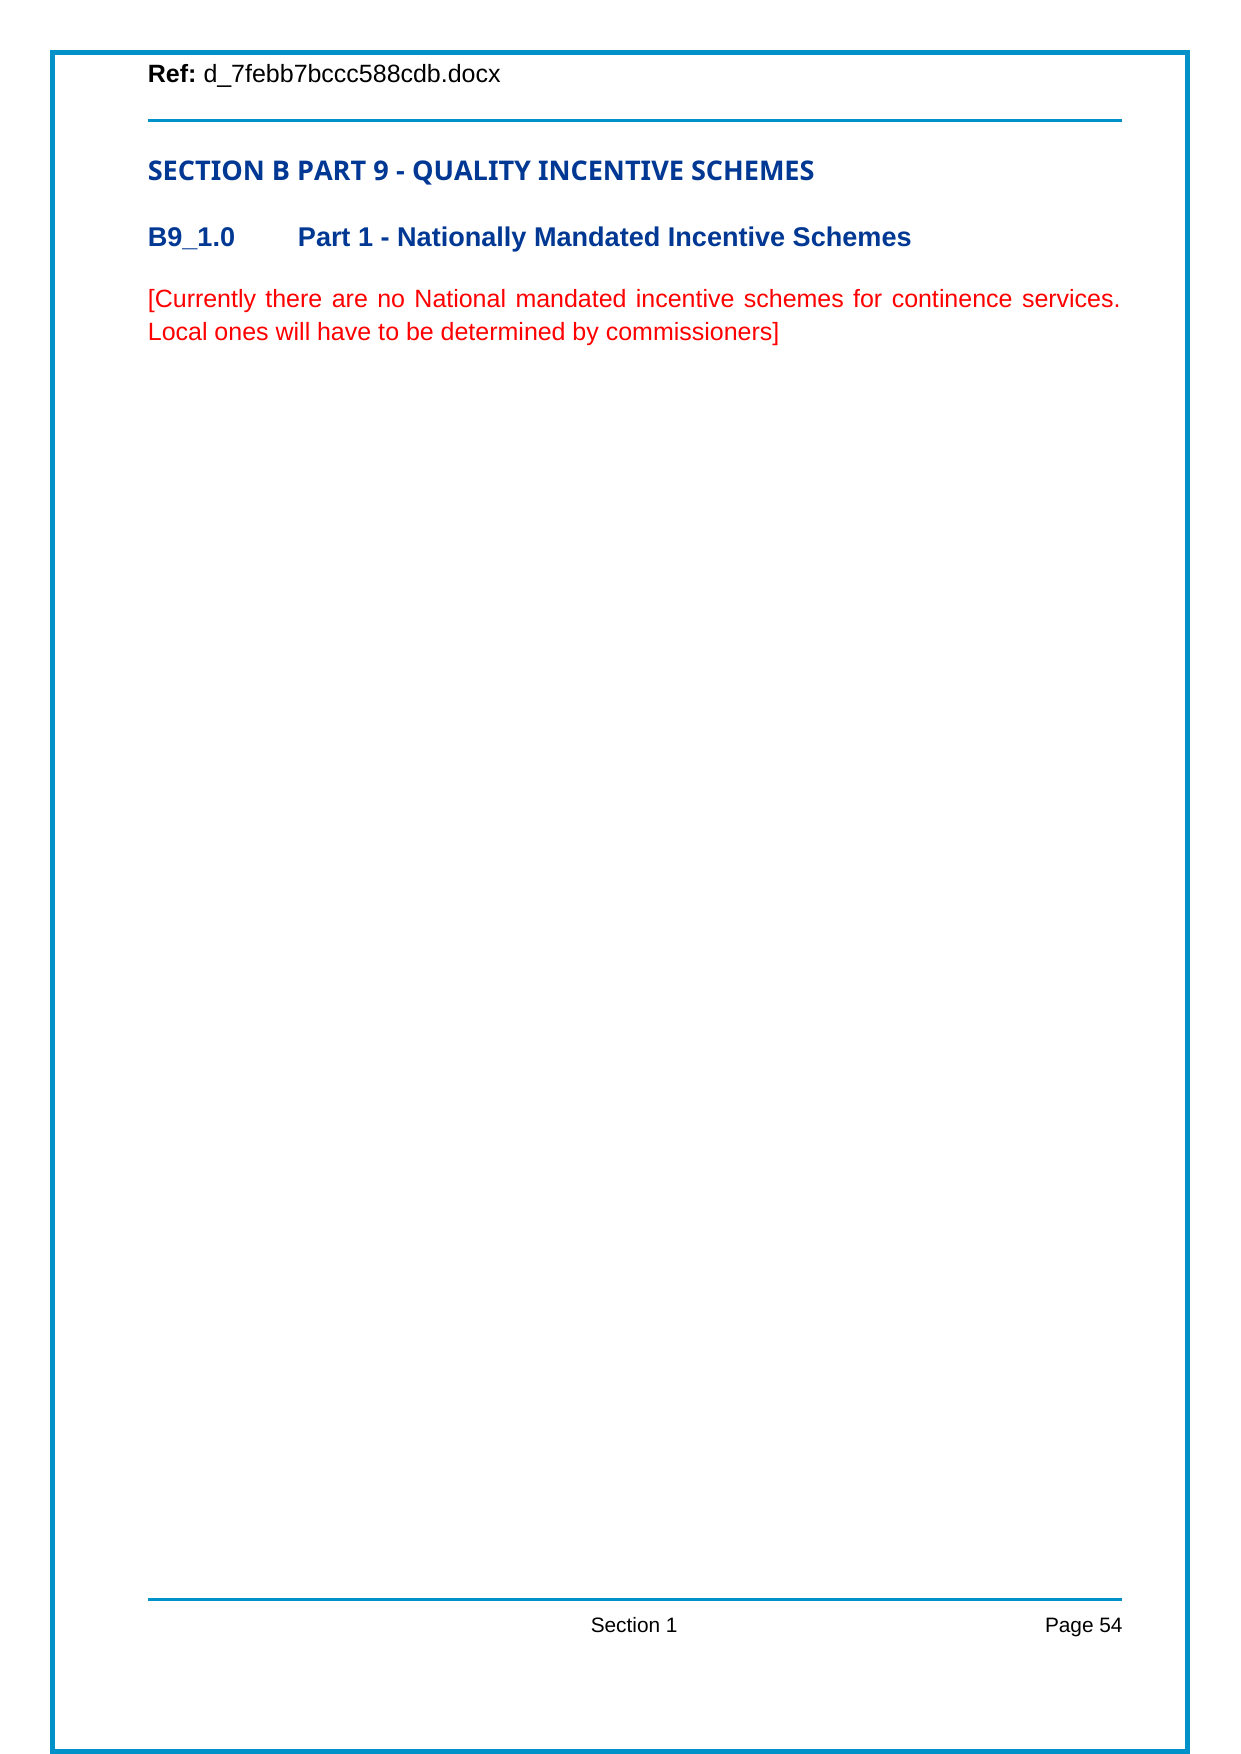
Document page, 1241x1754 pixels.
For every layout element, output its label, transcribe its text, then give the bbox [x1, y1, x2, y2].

subtitle Part 1 - Nationally Mandated Incentive Schemes [148, 221, 1122, 252]
subtitle QUALITY INCENTIVE SCHEMES [148, 151, 1122, 188]
text [Currently there are no National mandated incentive schemes for continence services. Local ones will have to be determined by commissioners] [148, 283, 1122, 345]
